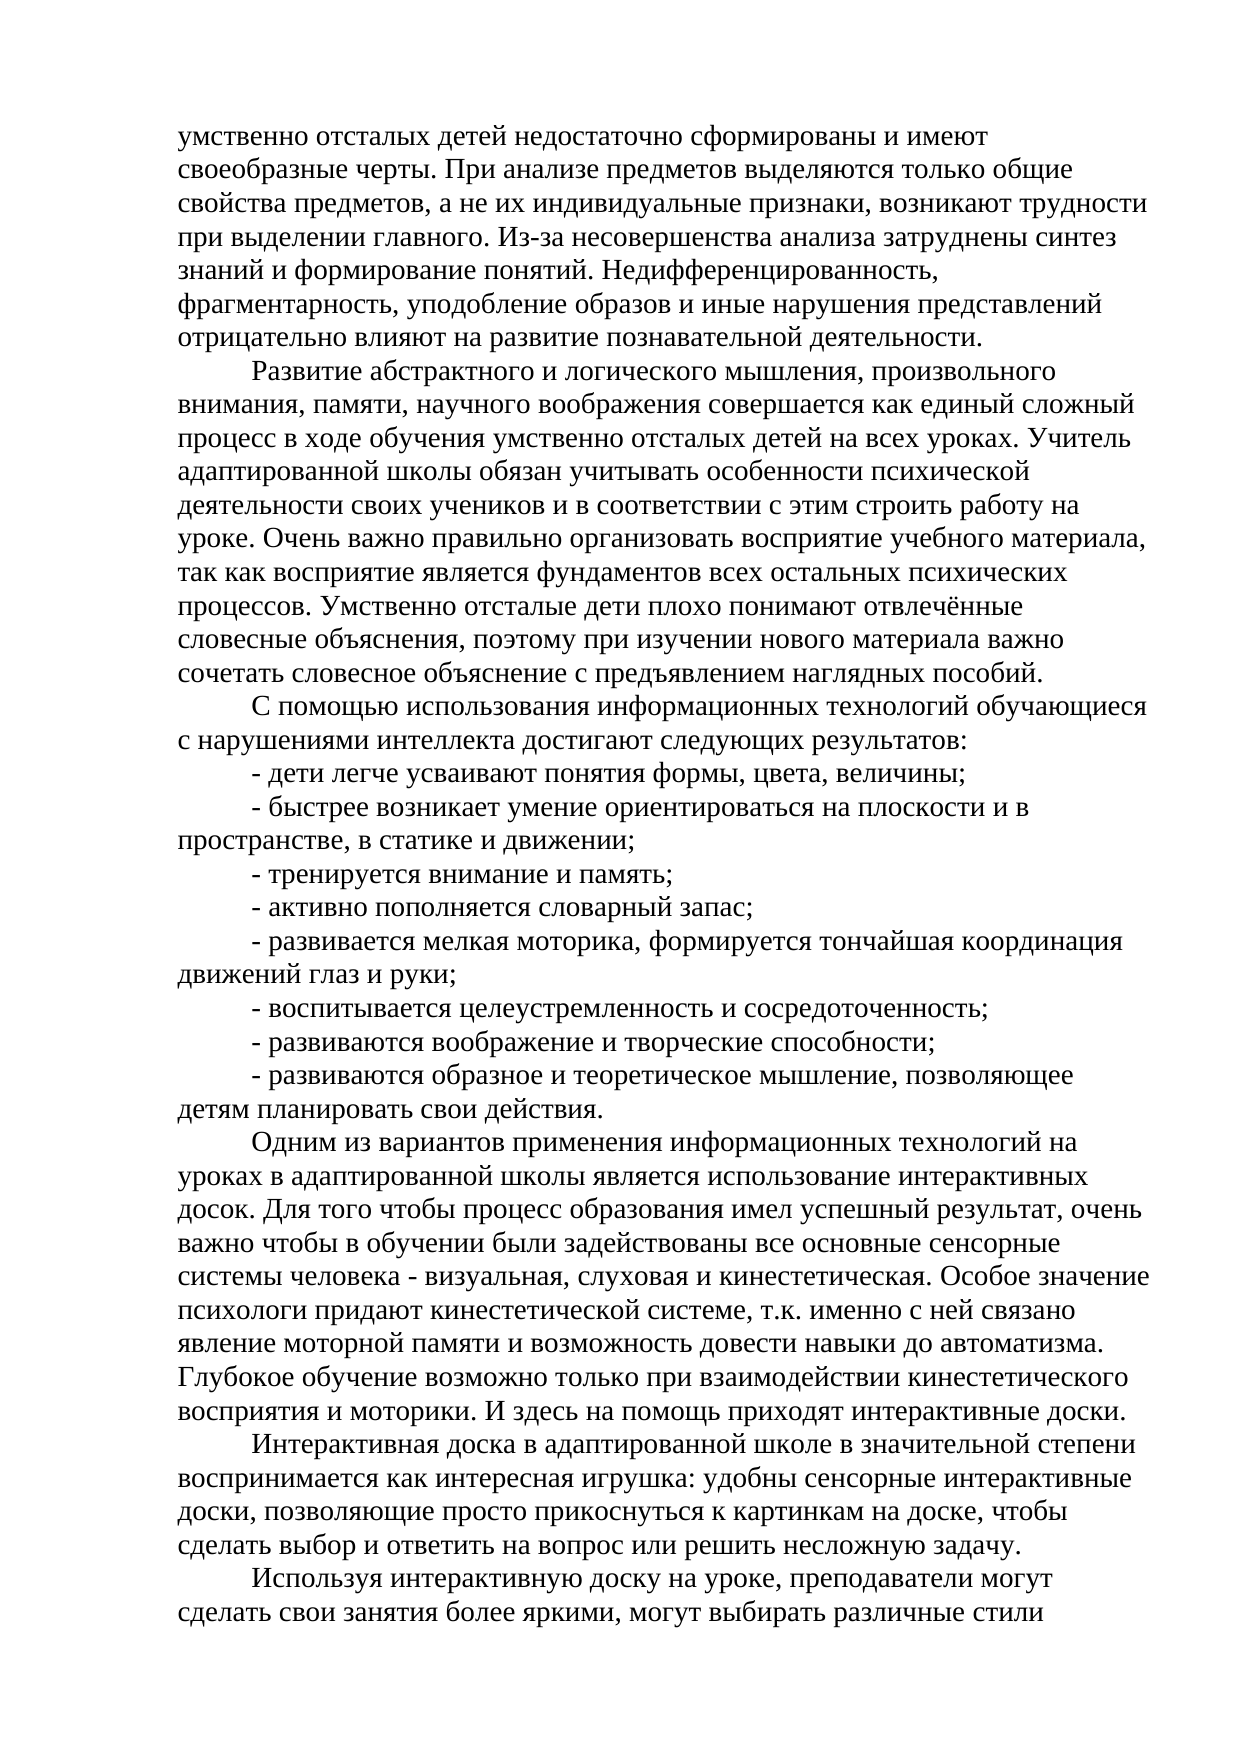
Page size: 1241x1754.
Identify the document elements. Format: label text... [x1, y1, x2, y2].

text - воспитывается целеустремленность и сосредоточенность; [177, 990, 1152, 1024]
text С помощью использования информационных технологий обучающиеся с нарушениями интеллекта достигают следующих результатов: [177, 688, 1152, 755]
text Одним из вариантов применения информационных технологий на уроках в адаптированной школы является использование интерактивных досок. Для того чтобы процесс образования имел успешный результат, очень важно чтобы в обучении были задействованы все основные сенсорные системы человека - визуальная, слуховая и кинестетическая. Особое значение психологи придают кинестетической системе, т.к. именно с ней связано явление моторной памяти и возможность довести навыки до автоматизма. Глубокое обучение возможно только при взаимодействии кинестетического восприятия и моторики. И здесь на помощь приходят интерактивные доски. [177, 1124, 1152, 1426]
text - тренируется внимание и память; [177, 856, 1152, 889]
text - дети легче усваивают понятия формы, цвета, величины; [177, 755, 1152, 789]
text Развитие абстрактного и логического мышления, произвольного внимания, памяти, научного воображения совершается как единый сложный процесс в ходе обучения умственно отсталых детей на всех уроках. Учитель адаптированной школы обязан учитывать особенности психической деятельности своих учеников и в соответствии с этим строить работу на уроке. Очень важно правильно организовать восприятие учебного материала, так как восприятие является фундаментов всех остальных психических процессов. Умственно отсталые дети плохо понимают отвлечённые словесные объяснения, поэтому при изучении нового материала важно сочетать словесное объяснение с предъявлением наглядных пособий. [177, 353, 1152, 688]
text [177, 1560, 1152, 1627]
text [177, 118, 1152, 353]
text - активно пополняется словарный запас; [177, 889, 1152, 923]
text - быстрее возникает умение ориентироваться на плоскости и в пространстве, в статике и движении; [177, 789, 1152, 856]
text - развиваются образное и теоретическое мышление, позволяющее детям планировать свои действия. [177, 1057, 1152, 1124]
text - развивается мелкая моторика, формируется тончайшая координация движений глаз и руки; [177, 923, 1152, 990]
text Интерактивная доска в адаптированной школе в значительной степени воспринимается как интересная игрушка: удобны сенсорные интерактивные доски, позволяющие просто прикоснуться к картинкам на доске, чтобы сделать выбор и ответить на вопрос или решить несложную задачу. [177, 1426, 1152, 1560]
text - развиваются воображение и творческие способности; [177, 1024, 1152, 1057]
